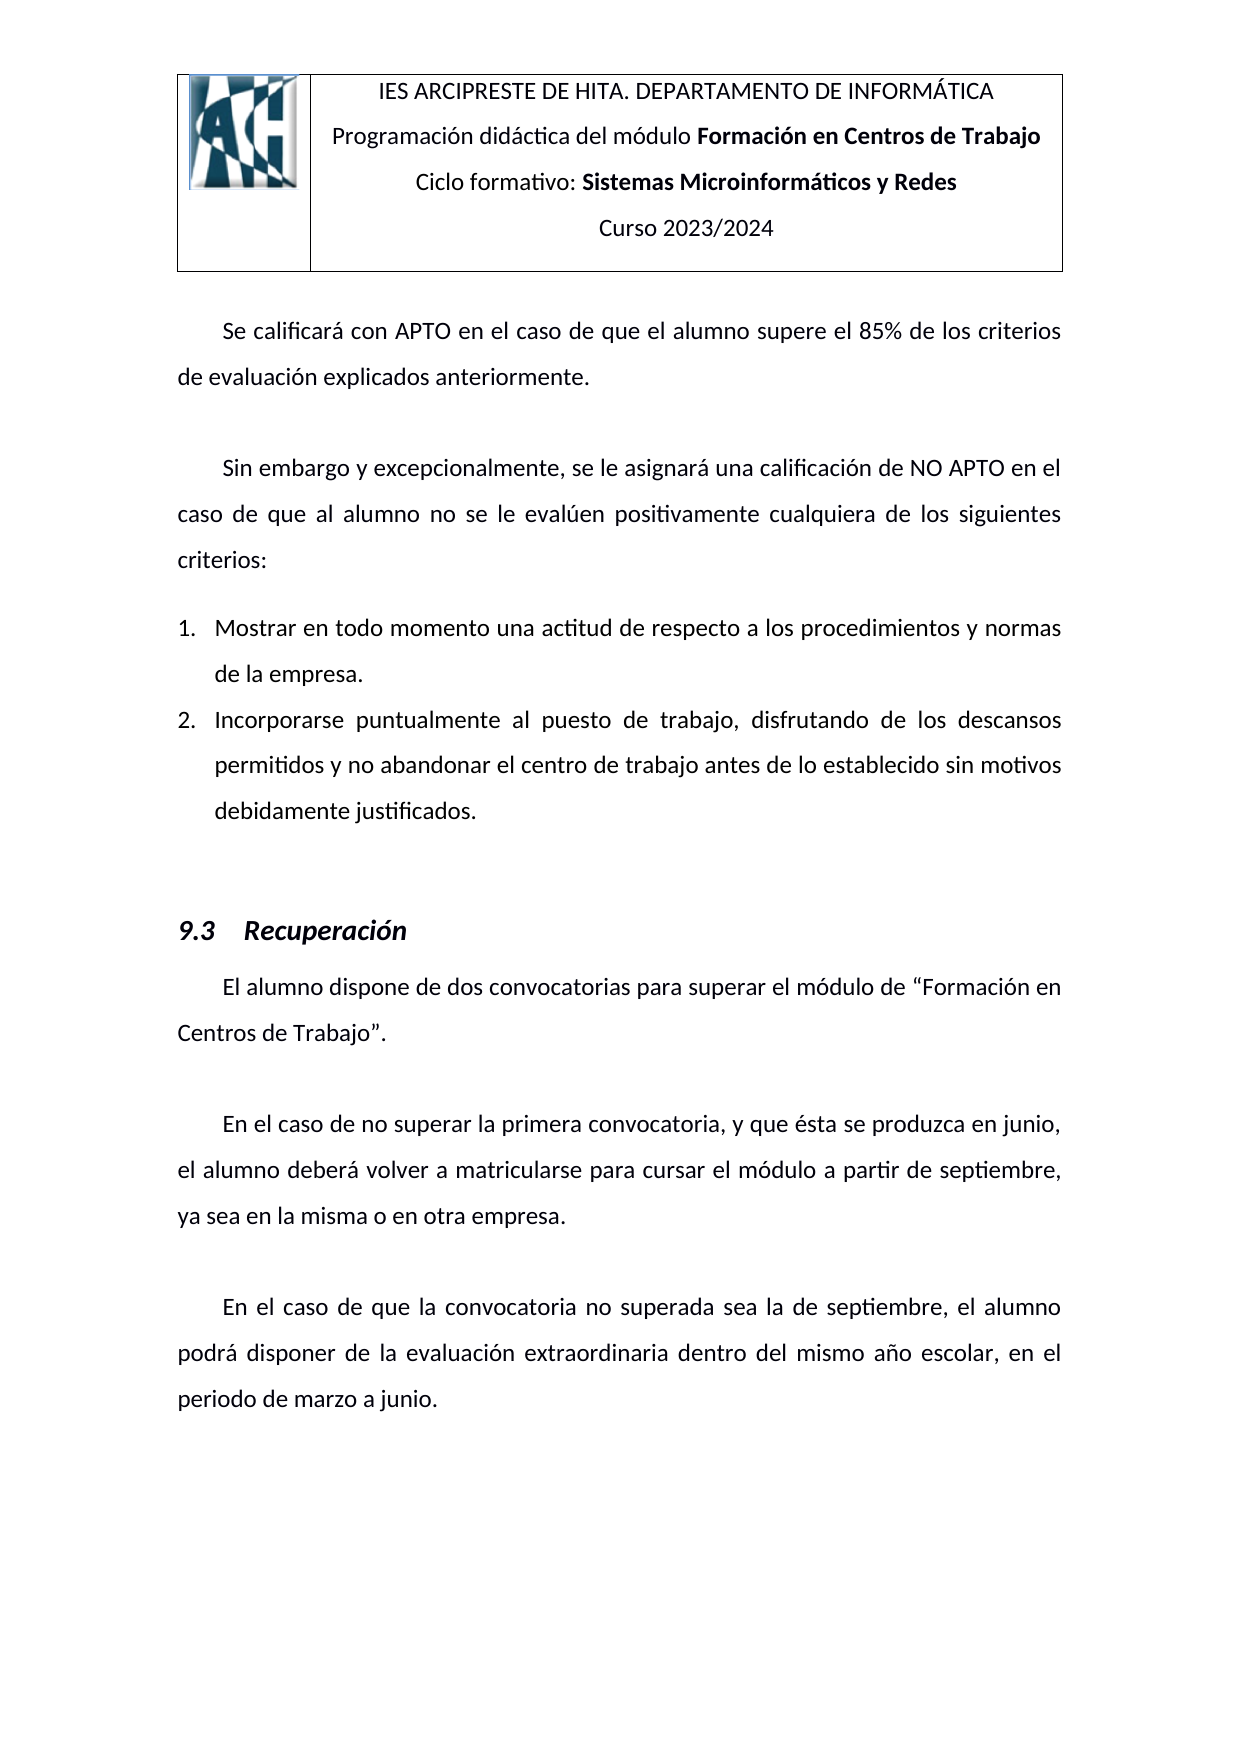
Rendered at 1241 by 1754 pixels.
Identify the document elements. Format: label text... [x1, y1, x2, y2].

text En el caso de que la convocatoria no superada sea la de septiembre, el alumno podrá disponer de la evaluación extraordinaria dentro del mismo año escolar, en el periodo de marzo a junio. [177, 1292, 1063, 1413]
picture [187, 74, 300, 190]
text Se calificará con APTO en el caso de que el alumno supere el 85% de los criterios de evaluación explicados anteriormente. [177, 315, 1063, 391]
list Recuperación [177, 912, 1063, 947]
text El alumno dispone de dos convocatorias para superar el módulo de “Formación en Centros de Trabajo”. [177, 971, 1063, 1048]
text En el caso de no superar la primera convocatoria, y que ésta se produzca en junio, el alumno deberá volver a matricularse para cursar el módulo a partir de septiembre, ya sea en la misma o en otra empresa. [177, 1109, 1063, 1231]
list Incorporarse puntualmente al puesto de trabajo, disfrutando de los descansos permitidos y no abandonar el centro de trabajo antes de lo establecido sin motivos debidamente justificados. [177, 704, 1063, 826]
list Mostrar en todo momento una actitud de respecto a los procedimientos y normas de la empresa. [177, 612, 1063, 689]
text Sin embargo y excepcionalmente, se le asignará una calificación de NO APTO en el caso de que al alumno no se le evalúen positivamente cualquiera de los siguientes criterios: [177, 452, 1063, 574]
